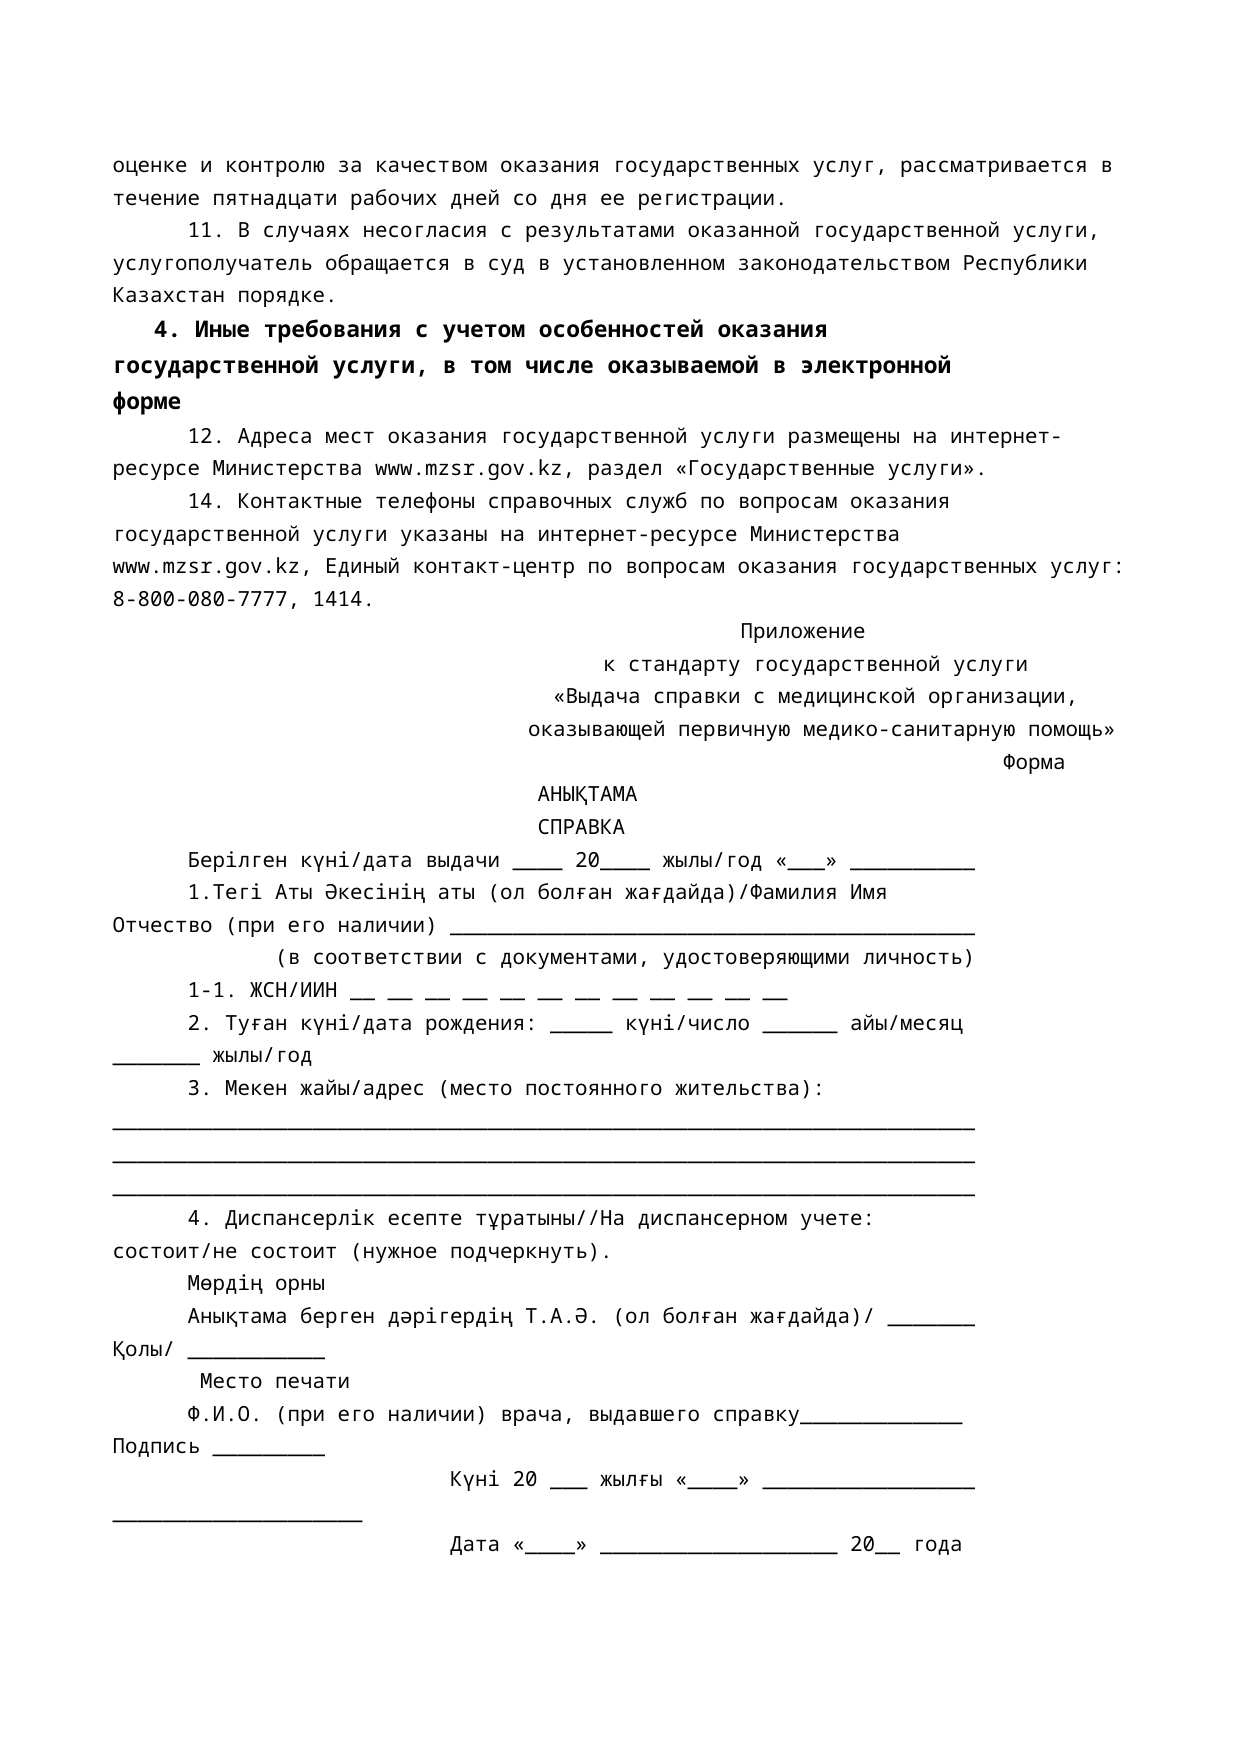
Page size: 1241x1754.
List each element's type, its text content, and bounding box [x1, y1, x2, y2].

text Берілген күні/дата выдачи ____ 20____ жылы/год «___» __________ [112, 845, 1128, 873]
text АНЫҚТАМА СПРАВКА [112, 779, 1128, 841]
text 12. Адреса мест оказания государственной услуги размещены на интернет-ресурсе Министерства www.mzsr.gov.kz, раздел «Государственные услуги». 14. Контактные телефоны справочных служб по вопросам оказания государственной услуги указаны на интернет-ресурсе Министерства www.mzsr.gov.kz, Единый контакт-центр по вопросам оказания государственных услуг: 8-800-080-7777, 1414. [112, 421, 1128, 612]
text Мөрдің орны Анықтама берген дәрігердің Т.А.Ә. (ол болған жағдайда)/ _______ Қолы/ ___________ Место печати Ф.И.О. (при его наличии) врача, выдавшего справку_____________ Подпись _________ [112, 1268, 1128, 1460]
text 1-1. ЖСН/ИИН __ __ __ __ __ __ __ __ __ __ __ __ 2. Туған күні/дата рождения: _____ күні/число ______ айы/месяц _______ жылы/год [112, 975, 1128, 1069]
text 3. Мекен жайы/адрес (место постоянного жительства): _____________________________________________________________________ _____________________________________________________________________ _____________________________________________________________________ [112, 1073, 1128, 1199]
text Күні 20 ___ жылғы «____» _________________ ____________________ [112, 1464, 1128, 1525]
text Приложение к стандарту государственной услуги «Выдача справки с медицинской организации, оказывающей первичную медико-санитарную помощь» [112, 616, 1128, 743]
text Дата «____» ___________________ 20__ года [112, 1529, 1128, 1558]
text Форма [112, 747, 1128, 775]
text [112, 150, 1128, 309]
text 4. Иные требования с учетом особенностей оказания государственной услуги, в том числе оказываемой в электронной форме [112, 313, 1128, 416]
text 1.Тегі Аты Әкесінің аты (ол болған жағдайда)/Фамилия Имя Отчество (при его наличии) __________________________________________ (в соответствии с документами, удостоверяющими личность) [112, 877, 1128, 971]
text 4. Диспансерлік есепте тұратыны//На диспансерном учете: состоит/не состоит (нужное подчеркнуть). [112, 1203, 1128, 1264]
